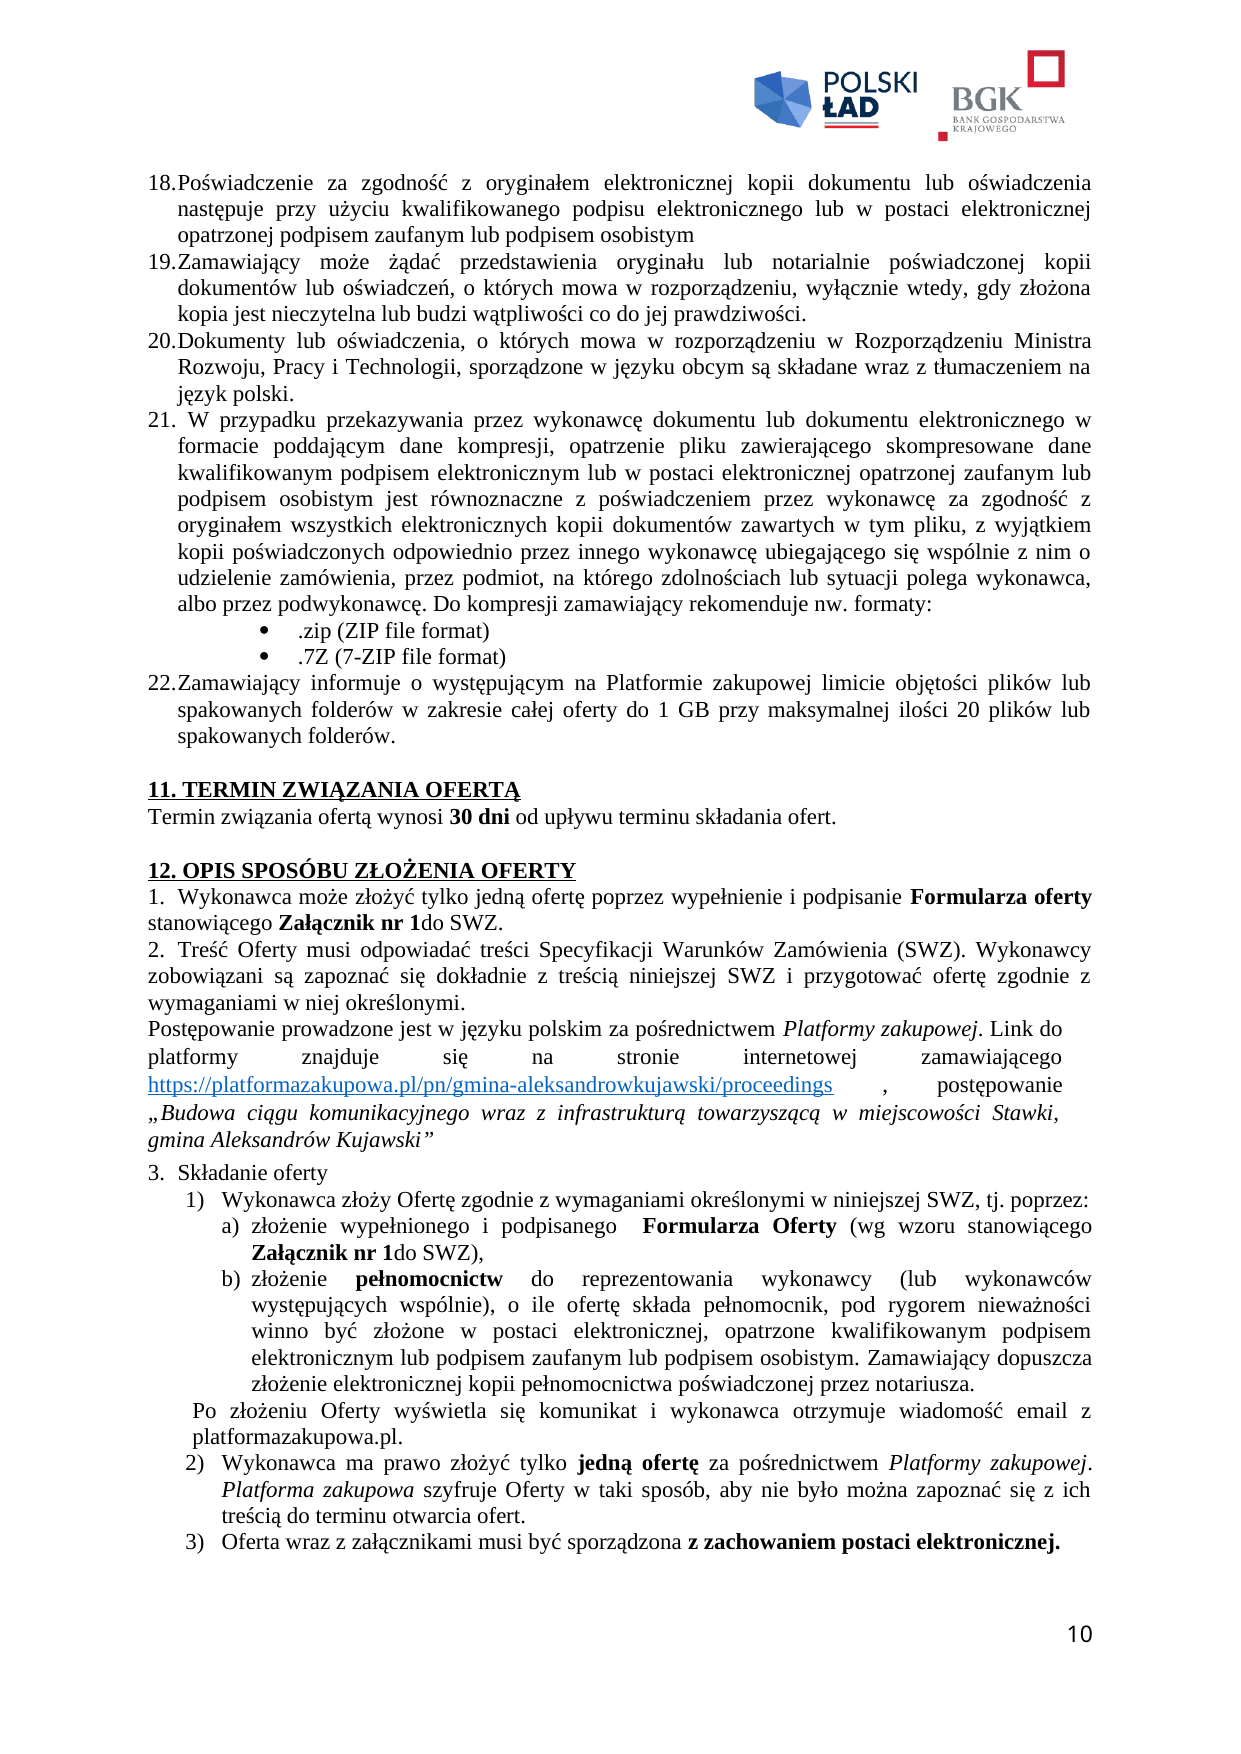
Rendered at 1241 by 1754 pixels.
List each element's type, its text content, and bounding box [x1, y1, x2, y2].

list Zamawiający może żądać przedstawienia oryginału lub notarialnie poświadczonej kopii dokumentów lub oświadczeń, o których mowa w rozporządzeniu, wyłącznie wtedy, gdy złożona kopia jest nieczytelna lub budzi wątpliwości co do jej prawdziwości. [148, 248, 1093, 327]
list .7Z (7-ZIP file format) [260, 643, 1093, 669]
text Termin związania ofertą wynosi 30 dni od upływu terminu składania ofert. [148, 803, 1093, 829]
list złożenie wypełnionego i podpisanego Formularza Oferty (wg wzoru stanowiącego Załącznik nr 1do SWZ), [221, 1212, 1093, 1265]
text 11. TERMIN ZWIĄZANIA OFERTĄ [148, 776, 1093, 802]
list Poświadczenie za zgodność z oryginałem elektronicznej kopii dokumentu lub oświadczenia następuje przy użyciu kwalifikowanego podpisu elektronicznego lub w postaci elektronicznej opatrzonej podpisem zaufanym lub podpisem osobistym [148, 169, 1093, 248]
text 12. OPIS SPOSÓBU ZŁOŻENIA OFERTY [148, 857, 1093, 883]
list Treść Oferty musi odpowiadać treści Specyfikacji Warunków Zamówienia (SWZ). Wykonawcy zobowiązani są zapoznać się dokładnie z treścią niniejszej SWZ i przygotować ofertę zgodnie z wymaganiami w niej określonymi. [148, 936, 1093, 1015]
list Wykonawca może złożyć tylko jedną ofertę poprzez wypełnienie i podpisanie Formularza oferty stanowiącego Załącznik nr 1do SWZ. [148, 883, 1093, 936]
list złożenie pełnomocnictw do reprezentowania wykonawcy (lub wykonawców występujących wspólnie), o ile ofertę składa pełnomocnik, pod rygorem nieważności winno być złożone w postaci elektronicznej, opatrzone kwalifikowanym podpisem elektronicznym lub podpisem zaufanym lub podpisem osobistym. Zamawiający dopuszcza złożenie elektronicznej kopii pełnomocnictwa poświadczonej przez notariusza. [221, 1265, 1093, 1397]
list Dokumenty lub oświadczenia, o których mowa w rozporządzeniu w Rozporządzeniu Ministra Rozwoju, Pracy i Technologii, sporządzone w języku obcym są składane wraz z tłumaczeniem na język polski. [148, 327, 1093, 406]
list Oferta wraz z załącznikami musi być sporządzona z zachowaniem postaci elektronicznej. [185, 1528, 1093, 1555]
list .zip (ZIP file format) [260, 617, 1093, 643]
list W przypadku przekazywania przez wykonawcę dokumentu lub dokumentu elektronicznego w formacie poddającym dane kompresji, opatrzenie pliku zawierającego skompresowane dane kwalifikowanym podpisem elektronicznym lub w postaci elektronicznej opatrzonej zaufanym lub podpisem osobistym jest równoznaczne z poświadczeniem przez wykonawcę za zgodność z oryginałem wszystkich elektronicznych kopii dokumentów zawartych w tym pliku, z wyjątkiem kopii poświadczonych odpowiednio przez innego wykonawcę ubiegającego się wspólnie z nim o udzielenie zamówienia, przez podmiot, na którego zdolnościach lub sytuacji polega wykonawca, albo przez podwykonawcę. Do kompresji zamawiający rekomenduje nw. formaty: [148, 406, 1093, 617]
list Zamawiający informuje o występującym na Platformie zakupowej limicie objętości plików lub spakowanych folderów w zakresie całej oferty do 1 GB przy maksymalnej ilości 20 plików lub spakowanych folderów. [148, 669, 1093, 748]
text Po złożeniu Oferty wyświetla się komunikat i wykonawca otrzymuje wiadomość email z platformazakupowa.pl. [192, 1397, 1093, 1449]
list Wykonawca złoży Ofertę zgodnie z wymaganiami określonymi w niniejszej SWZ, tj. poprzez: [185, 1186, 1093, 1212]
list Składanie oferty [148, 1159, 1093, 1186]
text Postępowanie prowadzone jest w języku polskim za pośrednictwem Platformy zakupowej. Link do platformy znajduje się na stronie internetowej zamawiającego https://platformazakupowa.pl/pn/gmina-aleksandrowkujawski/proceedings , postępowanie „Budowa ciągu komunikacyjnego wraz z infrastrukturą towarzyszącą w miejscowości Stawki, gmina Aleksandrów Kujawski” [148, 1015, 1063, 1153]
list Wykonawca ma prawo złożyć tylko jedną ofertę za pośrednictwem Platformy zakupowej. Platforma zakupowa szyfruje Oferty w taki sposób, aby nie było można zapoznać się z ich treścią do terminu otwarcia ofert. [185, 1449, 1093, 1528]
